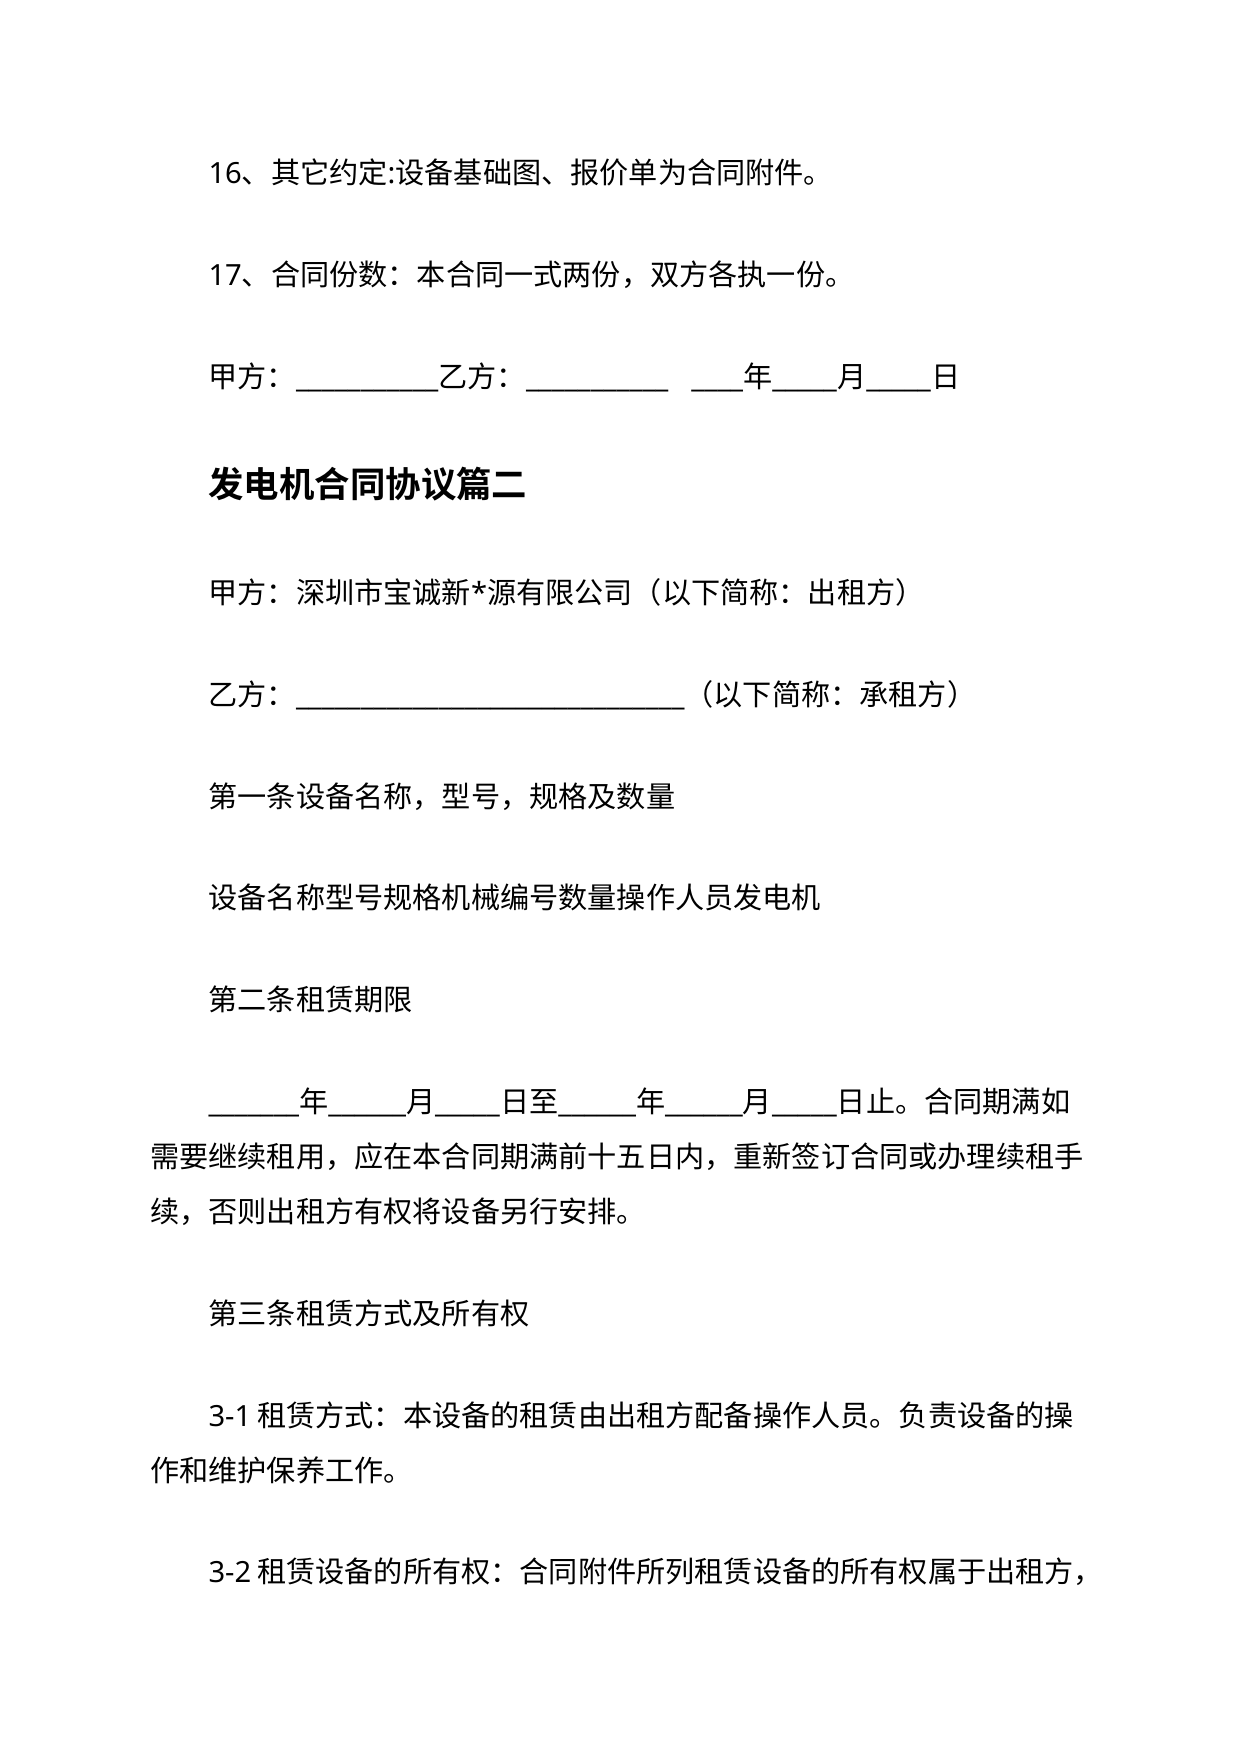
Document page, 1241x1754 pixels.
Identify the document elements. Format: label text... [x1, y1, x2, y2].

text 第一条设备名称，型号，规格及数量 [150, 773, 1090, 816]
text 甲方：深圳市宝诚新*源有限公司（以下简称：出租方） [150, 569, 1090, 612]
text 第三条租赁方式及所有权 [150, 1290, 1090, 1333]
text 设备名称型号规格机械编号数量操作人员发电机 [150, 875, 1090, 917]
text 发电机合同协议篇二 [150, 456, 1090, 507]
text 16、其它约定:设备基础图、报价单为合同附件。 [150, 150, 1090, 192]
text 3-1租赁方式：本设备的租赁由出租方配备操作人员。负责设备的操作和维护保养工作。 [150, 1392, 1090, 1489]
text 乙方：______________________________（以下简称：承租方） [150, 671, 1090, 714]
text 17、合同份数：本合同一式两份，双方各执一份。 [150, 252, 1090, 294]
text _______年______月_____日至______年______月_____日止。合同期满如需要继续租用，应在本合同期满前十五日内，重新签订合同或办理续租手续，否则出租方有权将设备另行安排。 [150, 1079, 1090, 1231]
text 第二条租赁期限 [150, 977, 1090, 1019]
text 甲方：___________乙方：___________ ____年_____月_____日 [150, 354, 1090, 396]
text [150, 1549, 1090, 1591]
